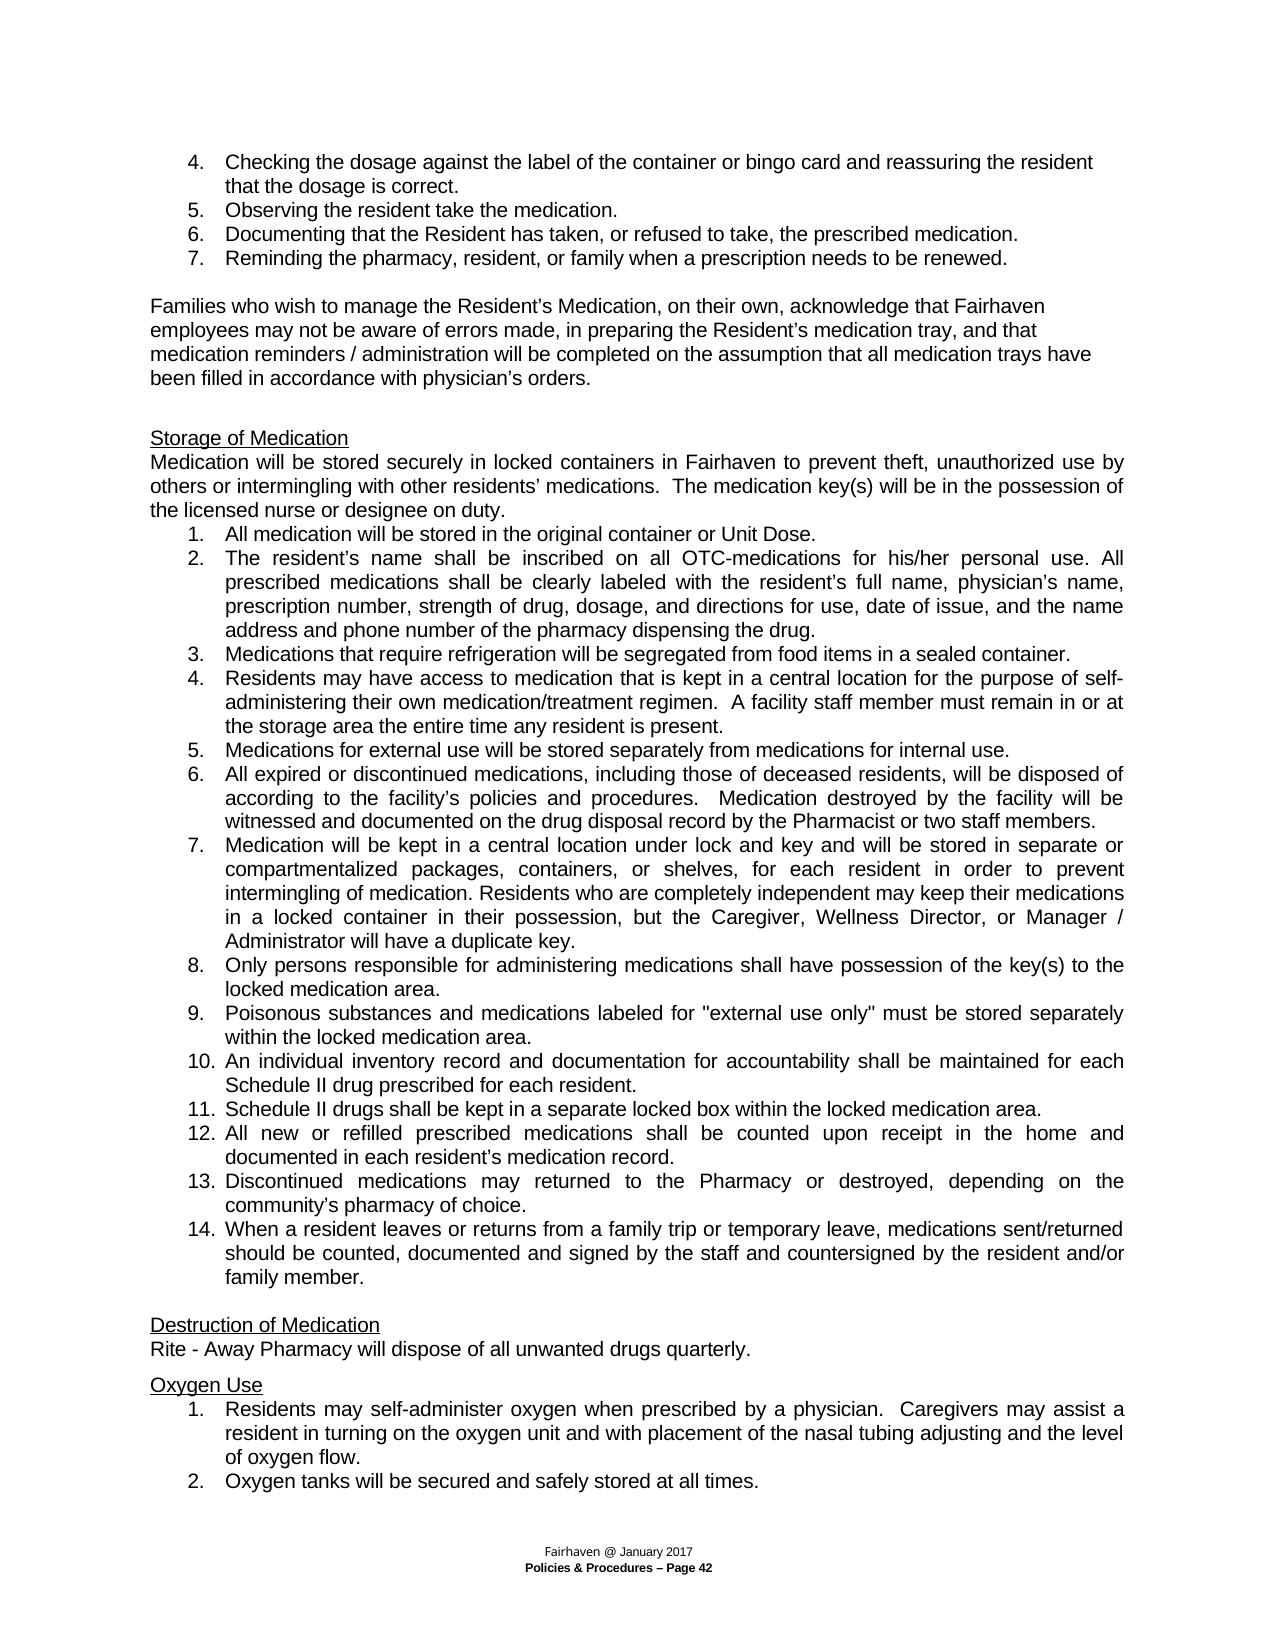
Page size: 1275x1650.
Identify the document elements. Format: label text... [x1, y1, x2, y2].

list Residents may self-administer oxygen when prescribed by a physician. Caregivers may assist a resident in turning on the oxygen unit and with placement of the nasal tubing adjusting and the level of oxygen flow. [187, 1397, 1125, 1469]
subtitle Storage of Medication [150, 426, 1125, 450]
list All medication will be stored in the original container or Unit Dose. [187, 522, 1125, 546]
list Discontinued medications may returned to the Pharmacy or destroyed, depending on the community’s pharmacy of choice. [187, 1169, 1125, 1217]
list Checking the dosage against the label of the container or bingo card and reassuring the resident that the dosage is correct. [187, 150, 1125, 198]
subtitle Oxygen Use [150, 1373, 1125, 1397]
list When a resident leaves or returns from a family trip or temporary leave, medications sent/returned should be counted, documented and signed by the staff and countersigned by the resident and/or family member. [187, 1217, 1125, 1288]
list Reminding the pharmacy, resident, or family when a prescription needs to be renewed. [187, 246, 1125, 270]
list Medication will be stored securely in locked containers in Fairhaven to prevent theft, unauthorized use by others or intermingling with other residents’ medications. The medication key(s) will be in the possession of the licensed nurse or designee on duty. [150, 450, 1125, 522]
list Residents may have access to medication that is kept in a central location for the purpose of self-administering their own medication/treatment regimen. A facility staff member must remain in or at the storage area the entire time any resident is present. [187, 666, 1125, 737]
list Destruction of Medication [150, 1312, 1125, 1336]
list Only persons responsible for administering medications shall have possession of the key(s) to the locked medication area. [187, 953, 1125, 1001]
list All expired or discontinued medications, including those of deceased residents, will be disposed of according to the facility’s policies and procedures. Medication destroyed by the facility will be witnessed and documented on the drug disposal record by the Pharmacist or two staff members. [187, 761, 1125, 833]
list Medication will be kept in a central location under lock and key and will be stored in separate or compartmentalized packages, containers, or shelves, for each resident in order to prevent intermingling of medication. Residents who are completely independent may keep their medications in a locked container in their possession, but the Caregiver, Wellness Director, or Manager / Administrator will have a duplicate key. [187, 833, 1125, 953]
list An individual inventory record and documentation for accountability shall be maintained for each Schedule II drug prescribed for each resident. [187, 1049, 1125, 1097]
list All new or refilled prescribed medications shall be counted upon receipt in the home and documented in each resident’s medication record. [187, 1121, 1125, 1169]
text Families who wish to manage the Resident’s Medication, on their own, acknowledge that Fairhaven employees may not be aware of errors made, in preparing the Resident’s medication tray, and that medication reminders / administration will be completed on the assumption that all medication trays have been filled in accordance with physician’s orders. [150, 294, 1125, 389]
list Schedule II drugs shall be kept in a separate locked box within the locked medication area. [187, 1097, 1125, 1121]
list Medications for external use will be stored separately from medications for internal use. [187, 737, 1125, 761]
list Poisonous substances and medications labeled for "external use only" must be stored separately within the locked medication area. [187, 1001, 1125, 1049]
list The resident’s name shall be inscribed on all OTC-medications for his/her personal use. All prescribed medications shall be clearly labeled with the resident’s full name, physician’s name, prescription number, strength of drug, dosage, and directions for use, date of issue, and the name address and phone number of the pharmacy dispensing the drug. [187, 546, 1125, 642]
list Rite - Away Pharmacy will dispose of all unwanted drugs quarterly. [150, 1336, 1125, 1360]
list Documenting that the Resident has taken, or refused to take, the prescribed medication. [187, 222, 1125, 246]
list Observing the resident take the medication. [187, 198, 1125, 222]
list Oxygen tanks will be secured and safely stored at all times. [187, 1469, 1125, 1493]
list Medications that require refrigeration will be segregated from food items in a sealed container. [187, 642, 1125, 666]
